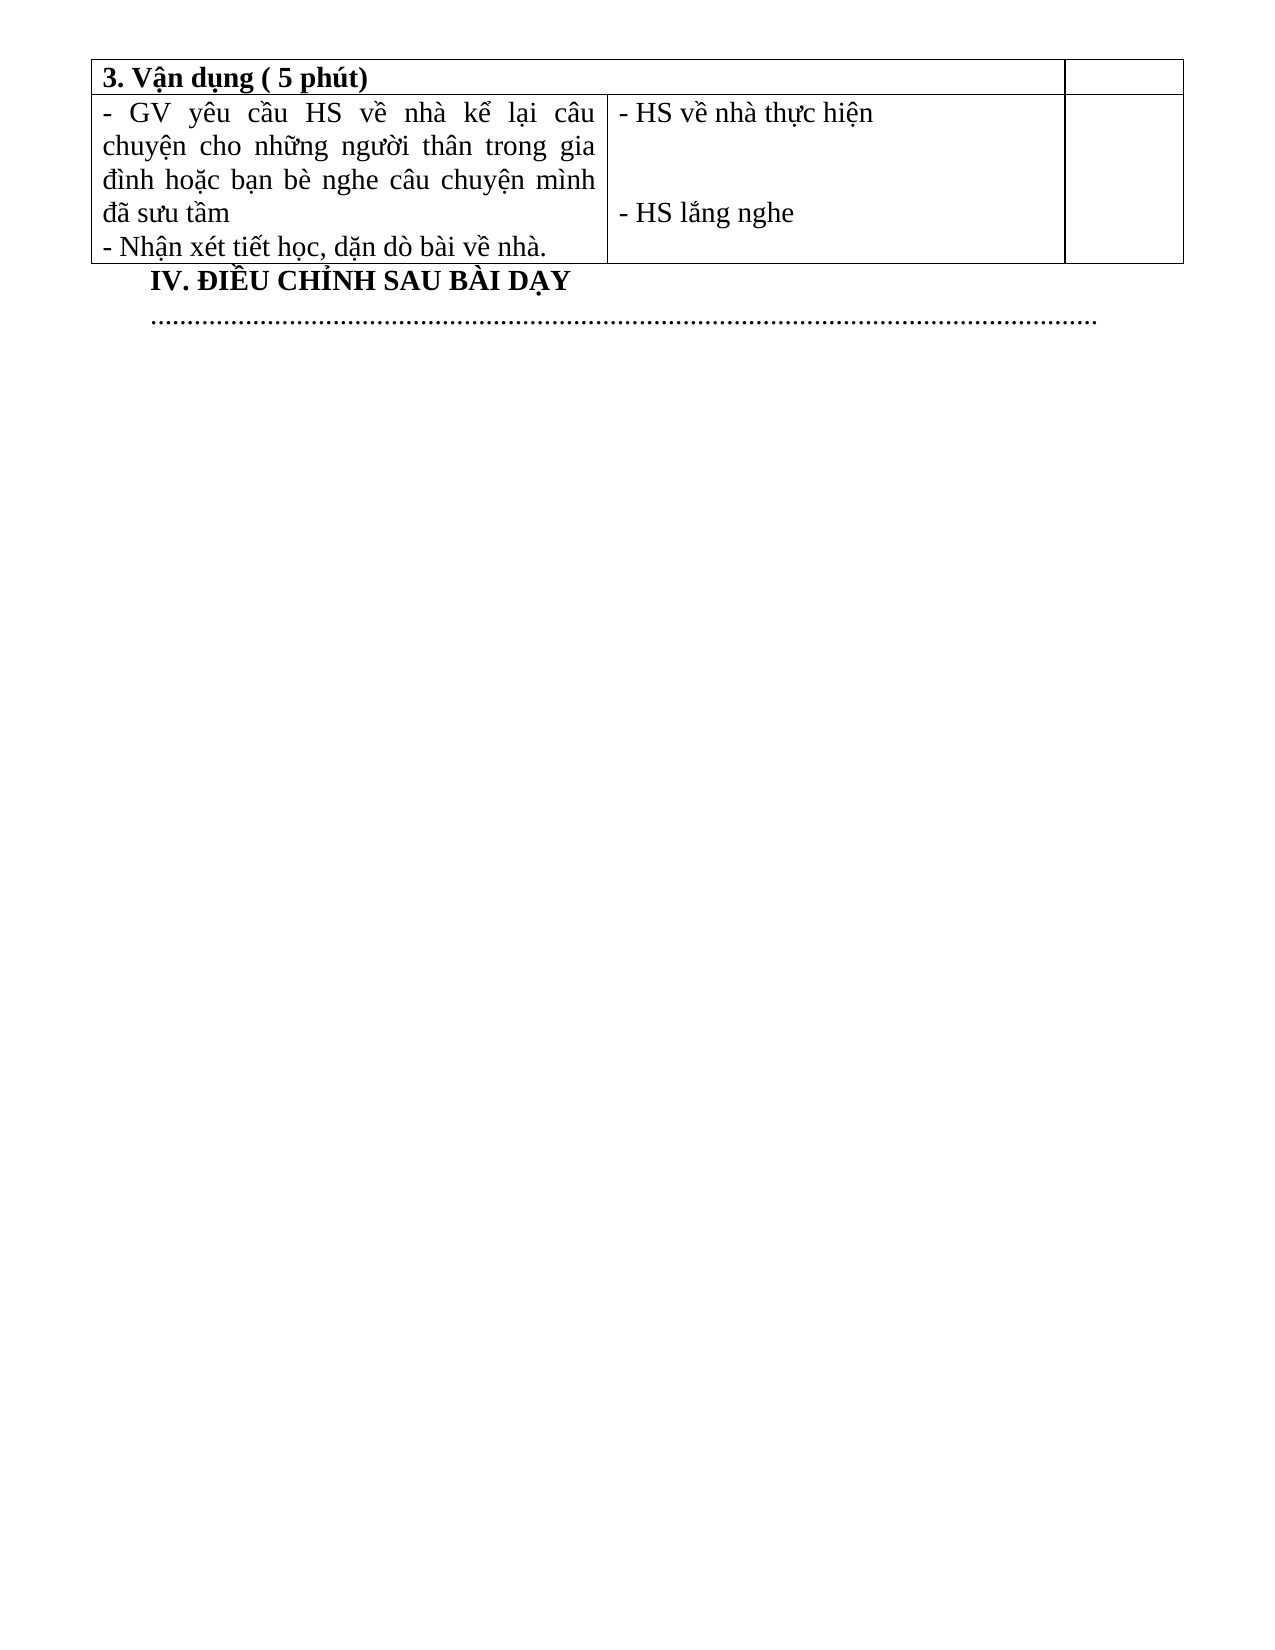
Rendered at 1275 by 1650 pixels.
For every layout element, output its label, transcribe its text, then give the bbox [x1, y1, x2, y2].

table_cell 3. Vận dụng ( 5 phút) [92, 60, 1064, 94]
table_cell [1066, 95, 1183, 262]
text .................................................................................................................................. [150, 297, 1125, 331]
text IV. ĐIỀU CHỈNH SAU BÀI DẠY [150, 264, 1125, 297]
table_cell - HS về nhà thực hiện - HS lắng nghe [608, 95, 1064, 262]
table_cell - GV yêu cầu HS về nhà kể lại câu chuyện cho những người thân trong gia đình hoặc bạn bè nghe câu chuyện mình đã sưu tầm - Nhận xét tiết học, dặn dò bài về nhà. [92, 95, 607, 262]
table_cell [1066, 60, 1183, 94]
